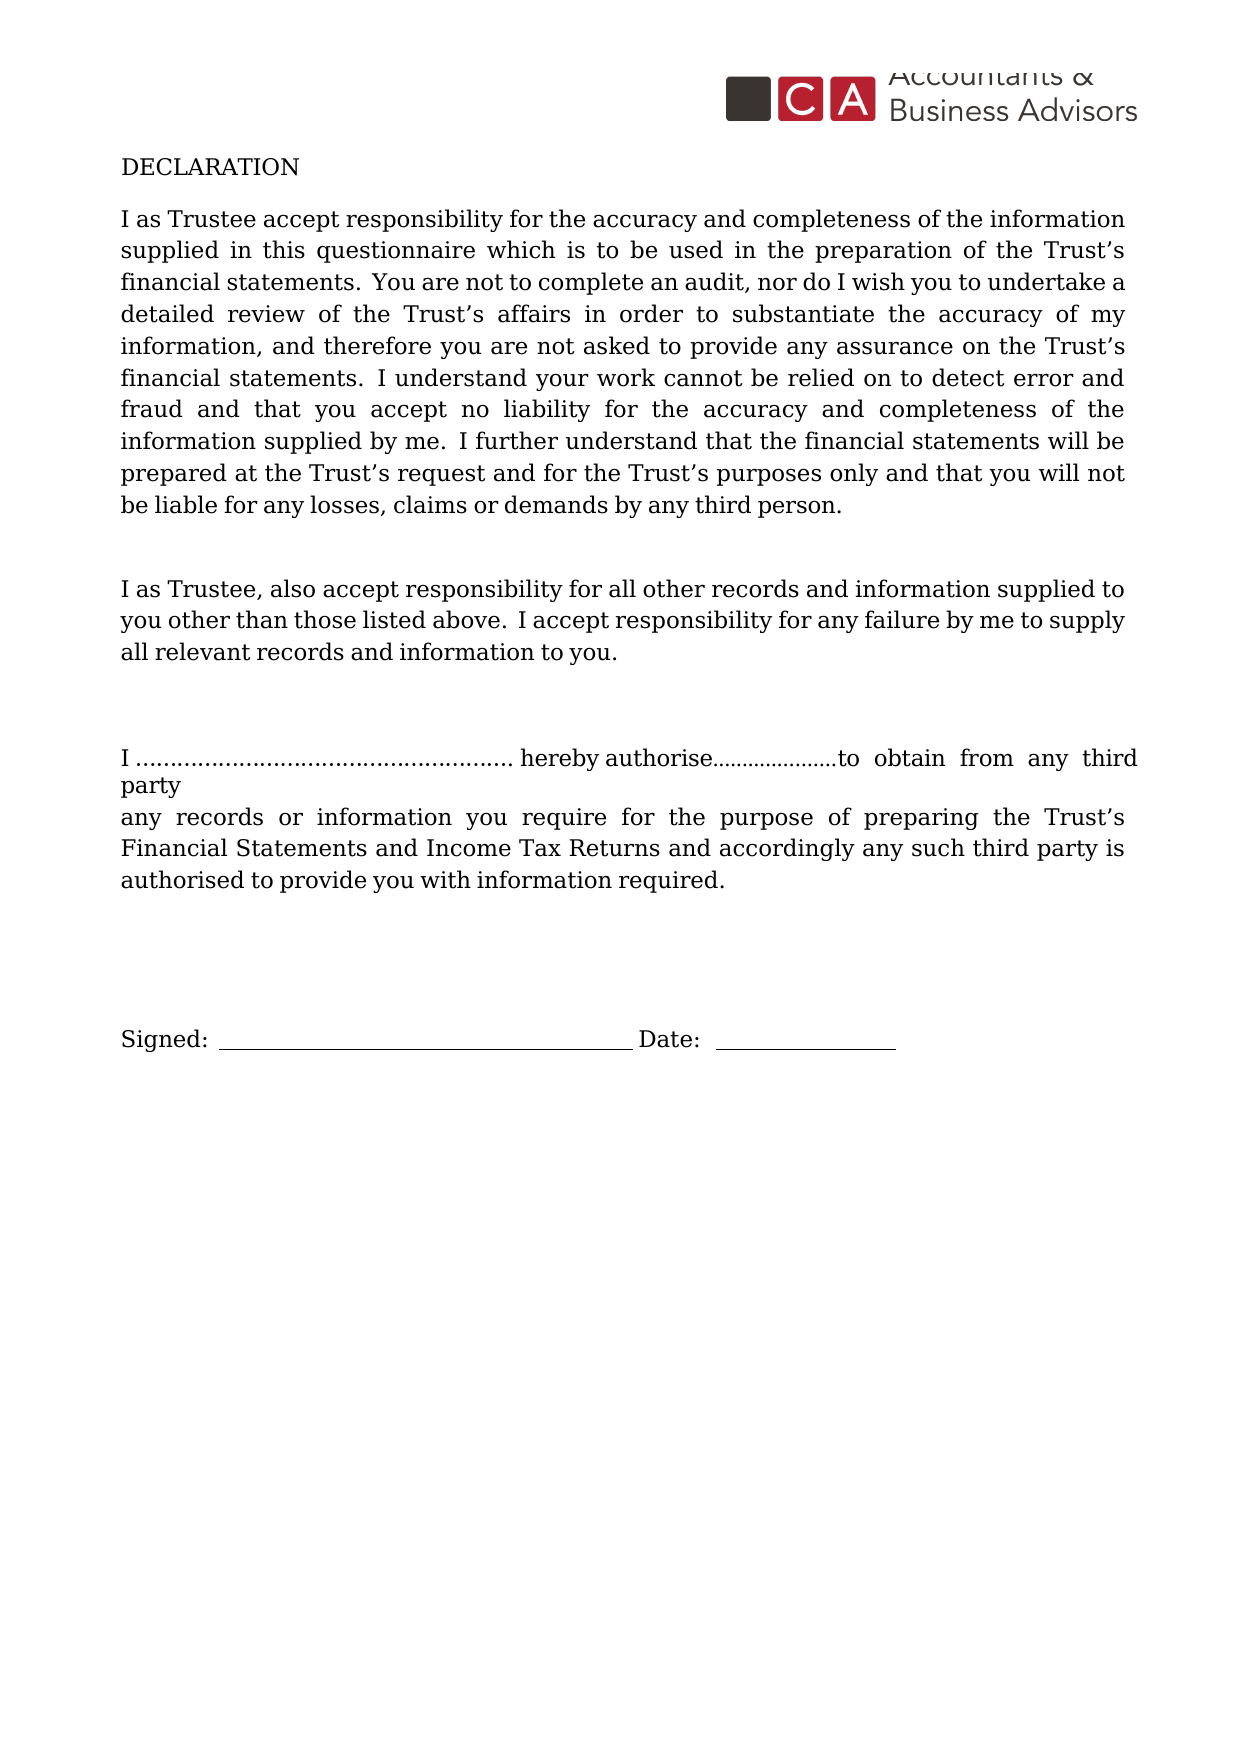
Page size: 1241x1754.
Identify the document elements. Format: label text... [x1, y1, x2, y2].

text DECLARATION [121, 152, 1138, 180]
text any records or information you require for the purpose of preparing the Trust’s Financial Statements and Income Tax Returns and accordingly any such third party is authorised to provide you with information required. [120, 802, 1126, 893]
picture [725, 73, 1139, 126]
text I ………………………………………………. hereby authorise to obtain from any third party [120, 743, 1138, 798]
text I as Trustee accept responsibility for the accuracy and completeness of the information supplied in this questionnaire which is to be used in the preparation of the Trust’s financial statements. You are not to complete an audit, nor do I wish you to undertake a detailed review of the Trust’s affairs in order to substantiate the accuracy of my information, and therefore you are not asked to provide any assurance on the Trust’s financial statements. I understand your work cannot be relied on to detect error and fraud and that you accept no liability for the accuracy and completeness of the information supplied by me. I further understand that the financial statements will be prepared at the Trust’s request and for the Trust’s purposes only and that you will not be liable for any losses, claims or demands by any third person. [120, 205, 1126, 518]
text Signed: Date: [120, 1024, 1138, 1052]
text I as Trustee, also accept responsibility for all other records and information supplied to you other than those listed above. I accept responsibility for any failure by me to supply all relevant records and information to you. [120, 574, 1126, 666]
